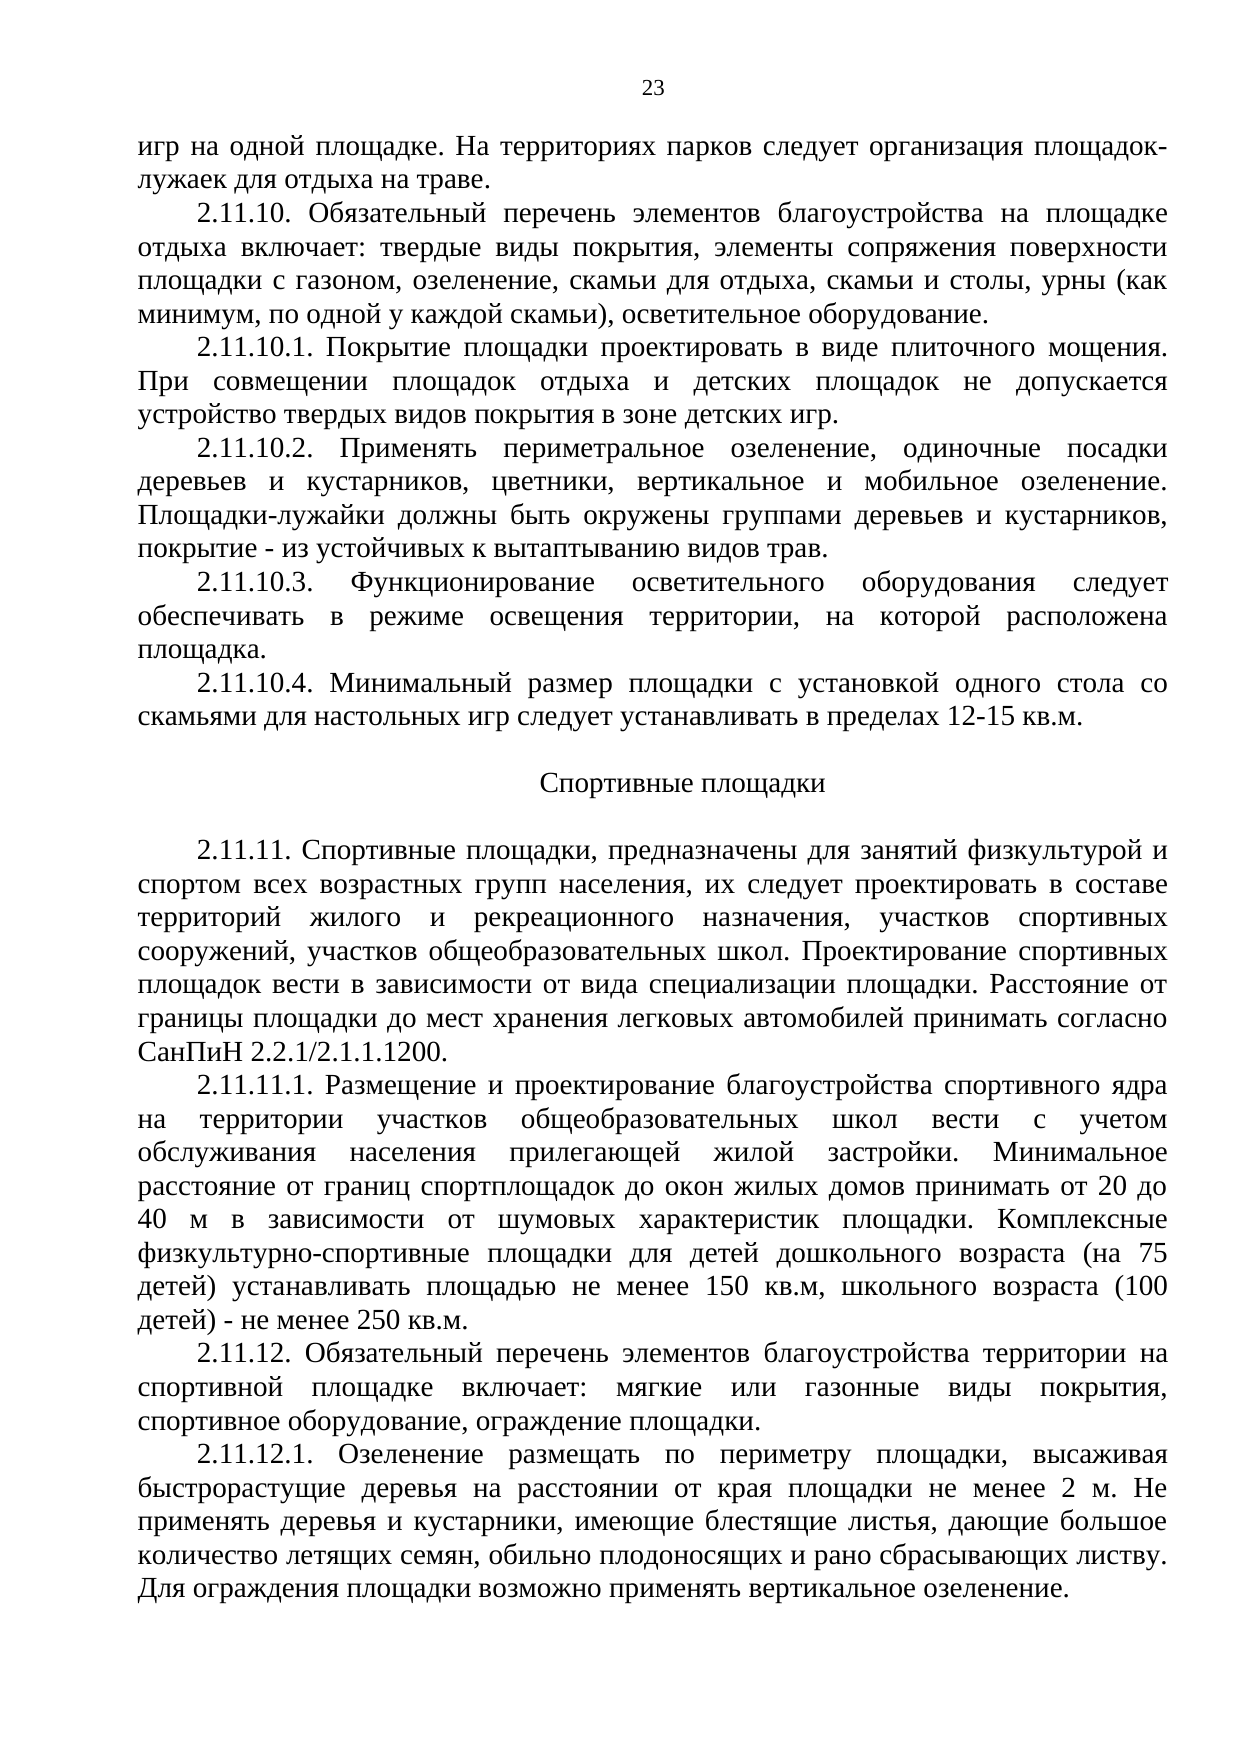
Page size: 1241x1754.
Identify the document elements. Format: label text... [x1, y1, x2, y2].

text 2.11.10. Обязательный перечень элементов благоустройства на площадке отдыха включает: твердые виды покрытия, элементы сопряжения поверхности площадки с газоном, озеленение, скамьи для отдыха, скамьи и столы, урны (как минимум, по одной у каждой скамьи), осветительное оборудование. [137, 195, 1169, 329]
text 2.11.12. Обязательный перечень элементов благоустройства территории на спортивной площадке включает: мягкие или газонные виды покрытия, спортивное оборудование, ограждение площадки. [137, 1336, 1169, 1436]
text 2.11.11. Спортивные площадки, предназначены для занятий физкультурой и спортом всех возрастных групп населения, их следует проектировать в составе территорий жилого и рекреационного назначения, участков спортивных сооружений, участков общеобразовательных школ. Проектирование спортивных площадок вести в зависимости от вида специализации площадки. Расстояние от границы площадки до мест хранения легковых автомобилей принимать согласно СанПиН 2.2.1/2.1.1.1200. [137, 832, 1169, 1067]
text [137, 128, 1169, 195]
text 2.11.10.2. Применять периметральное озеленение, одиночные посадки деревьев и кустарников, цветники, вертикальное и мобильное озеленение. Площадки-лужайки должны быть окружены группами деревьев и кустарников, покрытие - из устойчивых к вытаптыванию видов трав. [137, 430, 1169, 564]
text 2.11.10.1. Покрытие площадки проектировать в виде плиточного мощения. При совмещении площадок отдыха и детских площадок не допускается устройство твердых видов покрытия в зоне детских игр. [137, 329, 1169, 430]
text 2.11.11.1. Размещение и проектирование благоустройства спортивного ядра на территории участков общеобразовательных школ вести с учетом обслуживания населения прилегающей жилой застройки. Минимальное расстояние от границ спортплощадок до окон жилых домов принимать от 20 до 40 м в зависимости от шумовых характеристик площадки. Комплексные физкультурно-спортивные площадки для детей дошкольного возраста (на 75 детей) устанавливать площадью не менее 150 кв.м, школьного возраста (100 детей) - не менее 250 кв.м. [137, 1067, 1169, 1336]
text 2.11.10.3. Функционирование осветительного оборудования следует обеспечивать в режиме освещения территории, на которой расположена площадка. [137, 564, 1169, 665]
text 2.11.12.1. Озеленение размещать по периметру площадки, высаживая быстрорастущие деревья на расстоянии от края площадки не менее 2 м. Не применять деревья и кустарники, имеющие блестящие листья, дающие большое количество летящих семян, обильно плодоносящих и рано сбрасывающих листву. Для ограждения площадки возможно применять вертикальное озеленение. [137, 1436, 1169, 1604]
text Спортивные площадки [137, 765, 1169, 799]
text 2.11.10.4. Минимальный размер площадки с установкой одного стола со скамьями для настольных игр следует устанавливать в пределах 12-15 кв.м. [137, 665, 1169, 732]
